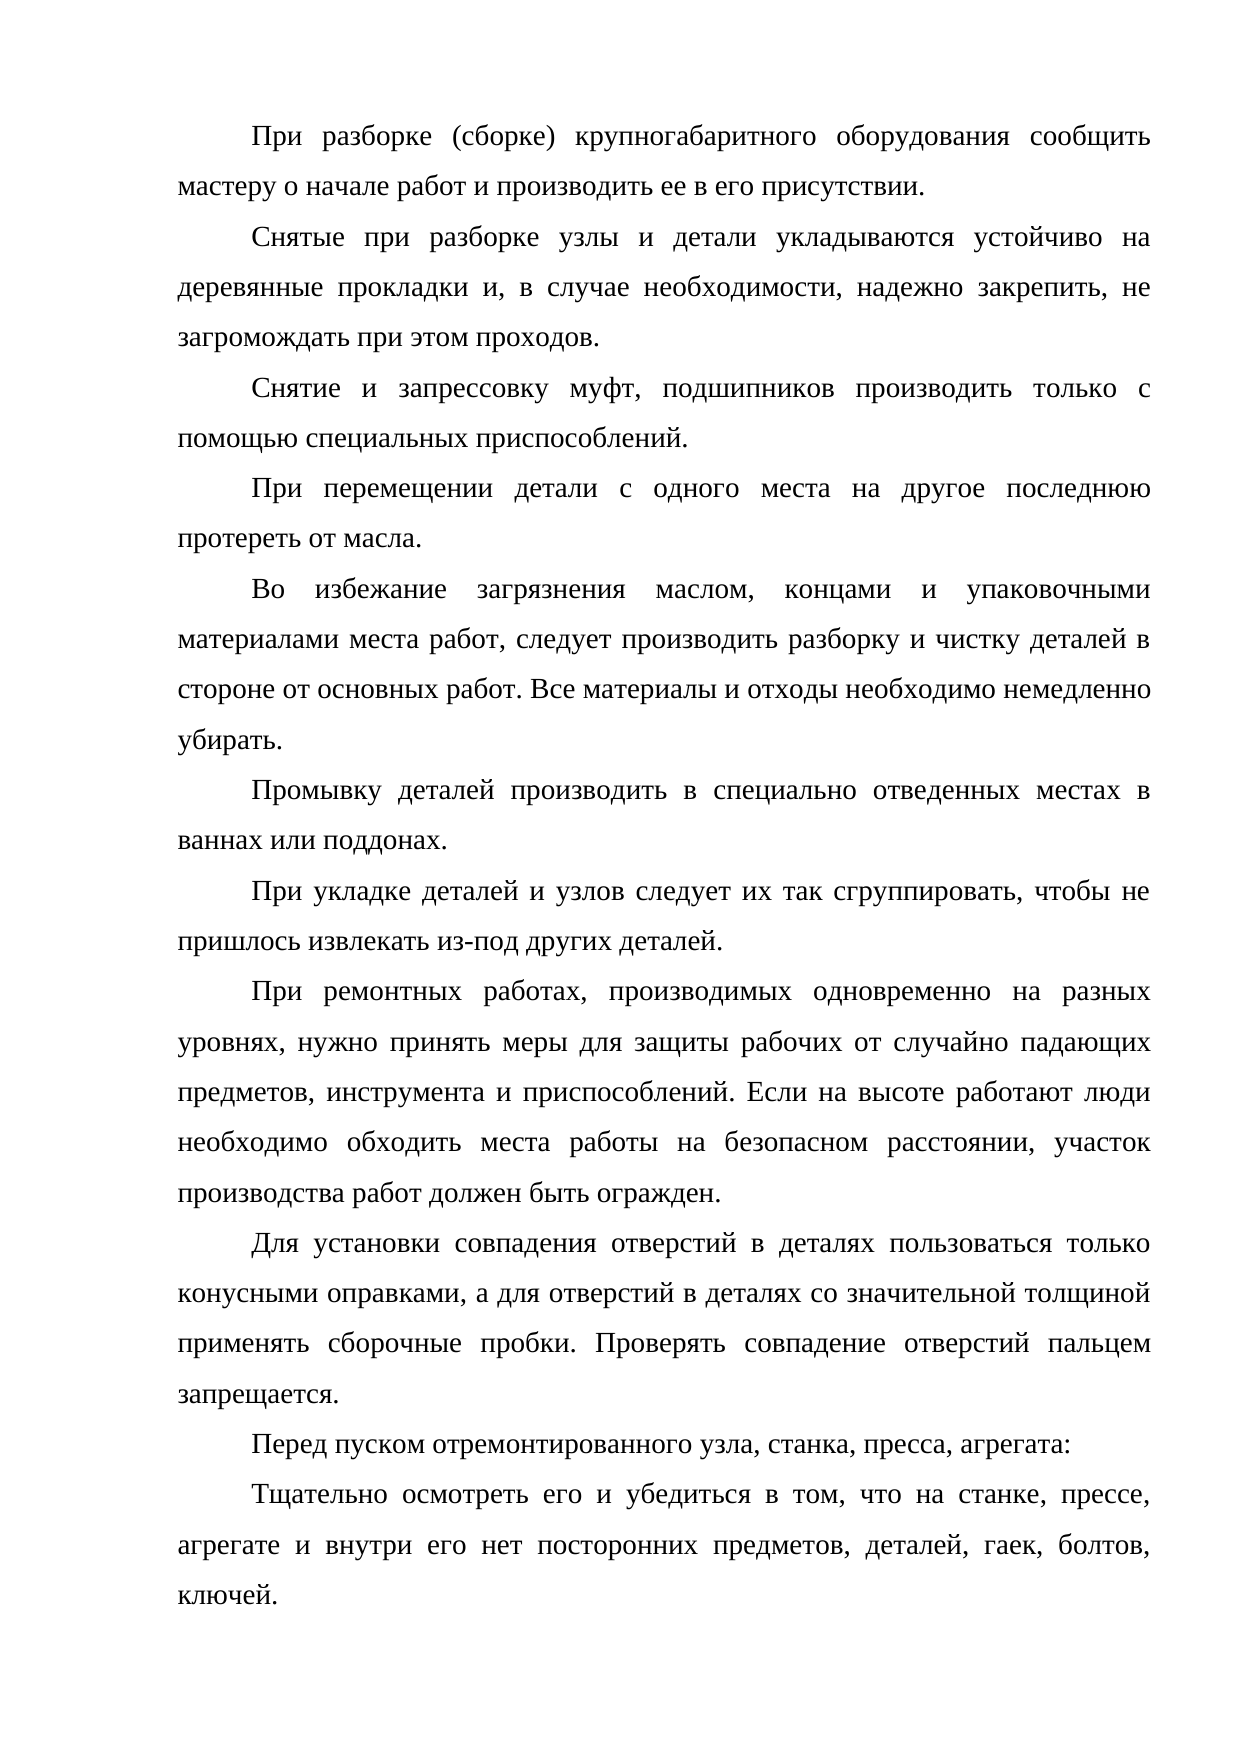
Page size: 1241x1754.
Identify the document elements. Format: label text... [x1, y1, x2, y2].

text При разборке (сборке) крупногабаритного оборудования сообщить мастеру о начале работ и производить ее в его присутствии. [177, 118, 1152, 202]
text Во избежание загрязнения маслом, концами и упаковочными материалами места работ, следует производить разборку и чистку деталей в стороне от основных работ. Все материалы и отходы необходимо немедленно убирать. [177, 571, 1152, 755]
text Промывку деталей производить в специально отведенных местах в ваннах или поддонах. [177, 772, 1152, 856]
text Для установки совпадения отверстий в деталях пользоваться только конусными оправками, а для отверстий в деталях со значительной толщиной применять сборочные пробки. Проверять совпадение отверстий пальцем запрещается. [177, 1225, 1152, 1409]
text При ремонтных работах, производимых одновременно на разных уровнях, нужно принять меры для защиты рабочих от случайно падающих предметов, инструмента и приспособлений. Если на высоте работают люди необходимо обходить места работы на безопасном расстоянии, участок производства работ должен быть огражден. [177, 973, 1152, 1208]
text При укладке деталей и узлов следует их так сгруппировать, чтобы не пришлось извлекать из-под других деталей. [177, 873, 1152, 957]
text Снятие и запрессовку муфт, подшипников производить только с помощью специальных приспособлений. [177, 370, 1152, 453]
text Тщательно осмотреть его и убедиться в том, что на станке, прессе, агрегате и внутри его нет посторонних предметов, деталей, гаек, болтов, ключей. [177, 1477, 1152, 1611]
text Снятые при разборке узлы и детали укладываются устойчиво на деревянные прокладки и, в случае необходимости, надежно закрепить, не загромождать при этом проходов. [177, 219, 1152, 353]
text При перемещении детали с одного места на другое последнюю протереть от масла. [177, 470, 1152, 554]
text Перед пуском отремонтированного узла, станка, пресса, агрегата: [177, 1426, 1152, 1460]
